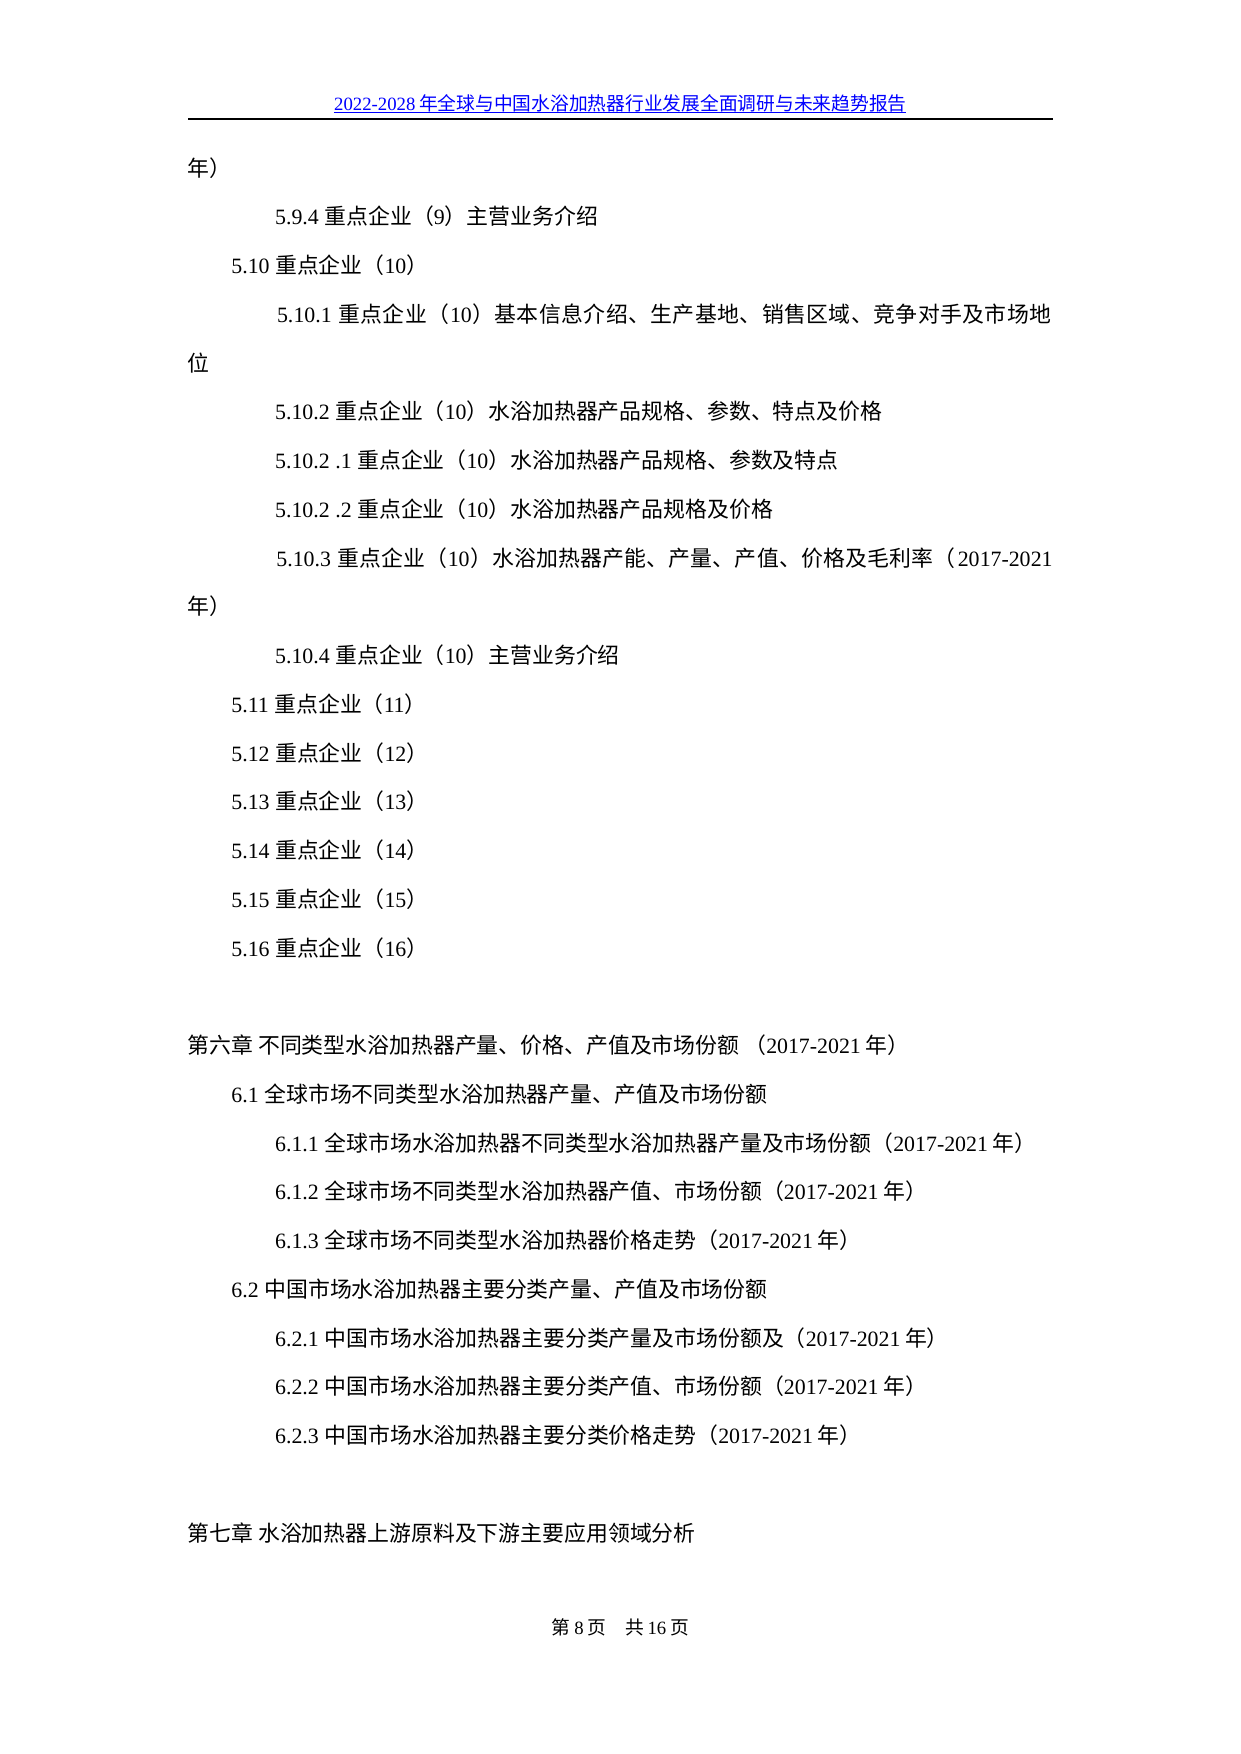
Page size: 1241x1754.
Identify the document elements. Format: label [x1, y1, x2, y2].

text [187, 150, 1053, 1548]
